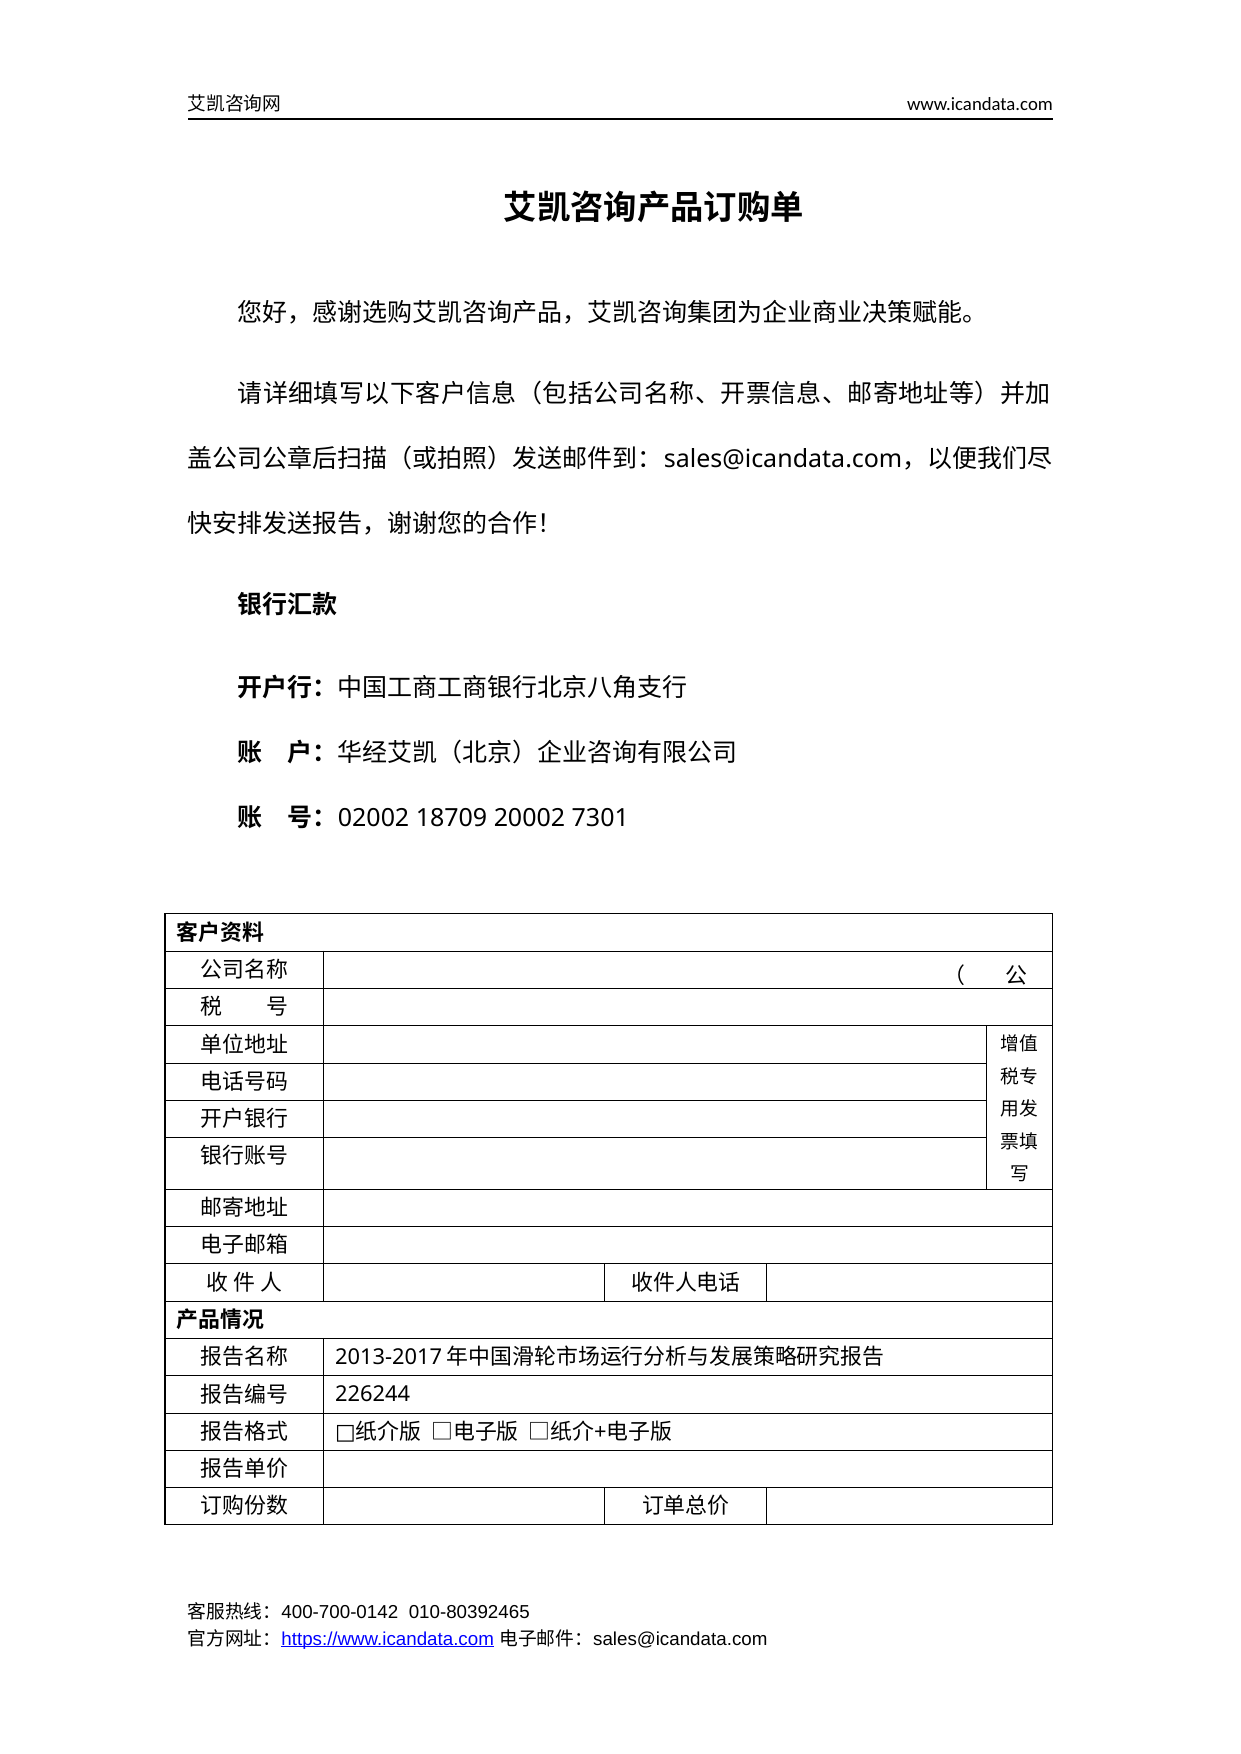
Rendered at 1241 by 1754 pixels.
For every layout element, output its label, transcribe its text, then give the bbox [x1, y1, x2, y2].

table_cell □纸介版 □电子版 □纸介+电子版 [324, 1414, 1052, 1450]
table_cell [324, 1138, 986, 1189]
table_cell 银行账号 [166, 1138, 323, 1189]
table_cell 邮寄地址 [166, 1190, 323, 1226]
table_cell [324, 1026, 986, 1062]
table_cell [324, 1064, 986, 1100]
text 您好，感谢选购艾凯咨询产品，艾凯咨询集团为企业商业决策赋能。 [187, 278, 1053, 343]
table_cell 公司名称 [166, 952, 323, 988]
table_cell 开户银行 [166, 1101, 323, 1137]
table_cell 收 件 人 [166, 1264, 323, 1301]
table_cell [767, 1264, 1052, 1301]
table_cell [324, 1264, 604, 1301]
text 银行汇款 [187, 570, 1053, 635]
table_cell [324, 1227, 1052, 1263]
table_cell 增值税专用发票填写 [987, 1026, 1052, 1189]
table_cell 电话号码 [166, 1064, 323, 1100]
table_header 客户资料 [166, 914, 1052, 951]
text 账 户：华经艾凯（北京）企业咨询有限公司 [187, 718, 1053, 783]
table_cell 2013-2017年中国滑轮市场运行分析与发展策略研究报告 [324, 1339, 1052, 1375]
text 请详细填写以下客户信息（包括公司名称、开票信息、邮寄地址等）并加盖公司公章后扫描（或拍照）发送邮件到：sales@icandata.com，以便我们尽快安排发送报告，谢谢您的合作！ [187, 359, 1053, 554]
table_cell 报告编号 [166, 1376, 323, 1412]
table_cell 报告单价 [166, 1451, 323, 1487]
text 开户行：中国工商工商银行北京八角支行 [187, 653, 1053, 718]
table_cell 226244 [324, 1376, 1052, 1412]
table_cell [324, 989, 1052, 1025]
table_cell [767, 1488, 1052, 1524]
table_cell 订单总价 [605, 1488, 766, 1524]
table_cell 订购份数 [166, 1488, 323, 1524]
text 账 号：02002 18709 20002 7301 [187, 783, 1053, 848]
table_cell [324, 1101, 986, 1137]
table_cell 产品情况 [166, 1302, 1052, 1338]
table_cell 电子邮箱 [166, 1227, 323, 1263]
table_cell [324, 1451, 1052, 1487]
table_cell 单位地址 [166, 1026, 323, 1062]
table_cell 税 号 [166, 989, 323, 1025]
table_cell [324, 1190, 1052, 1226]
table_cell 报告名称 [166, 1339, 323, 1375]
table_cell 报告格式 [166, 1414, 323, 1450]
table_cell [324, 1488, 604, 1524]
text 艾凯咨询产品订购单 [187, 172, 1053, 237]
table_cell [324, 952, 1052, 988]
table_cell 收件人电话 [605, 1264, 766, 1301]
